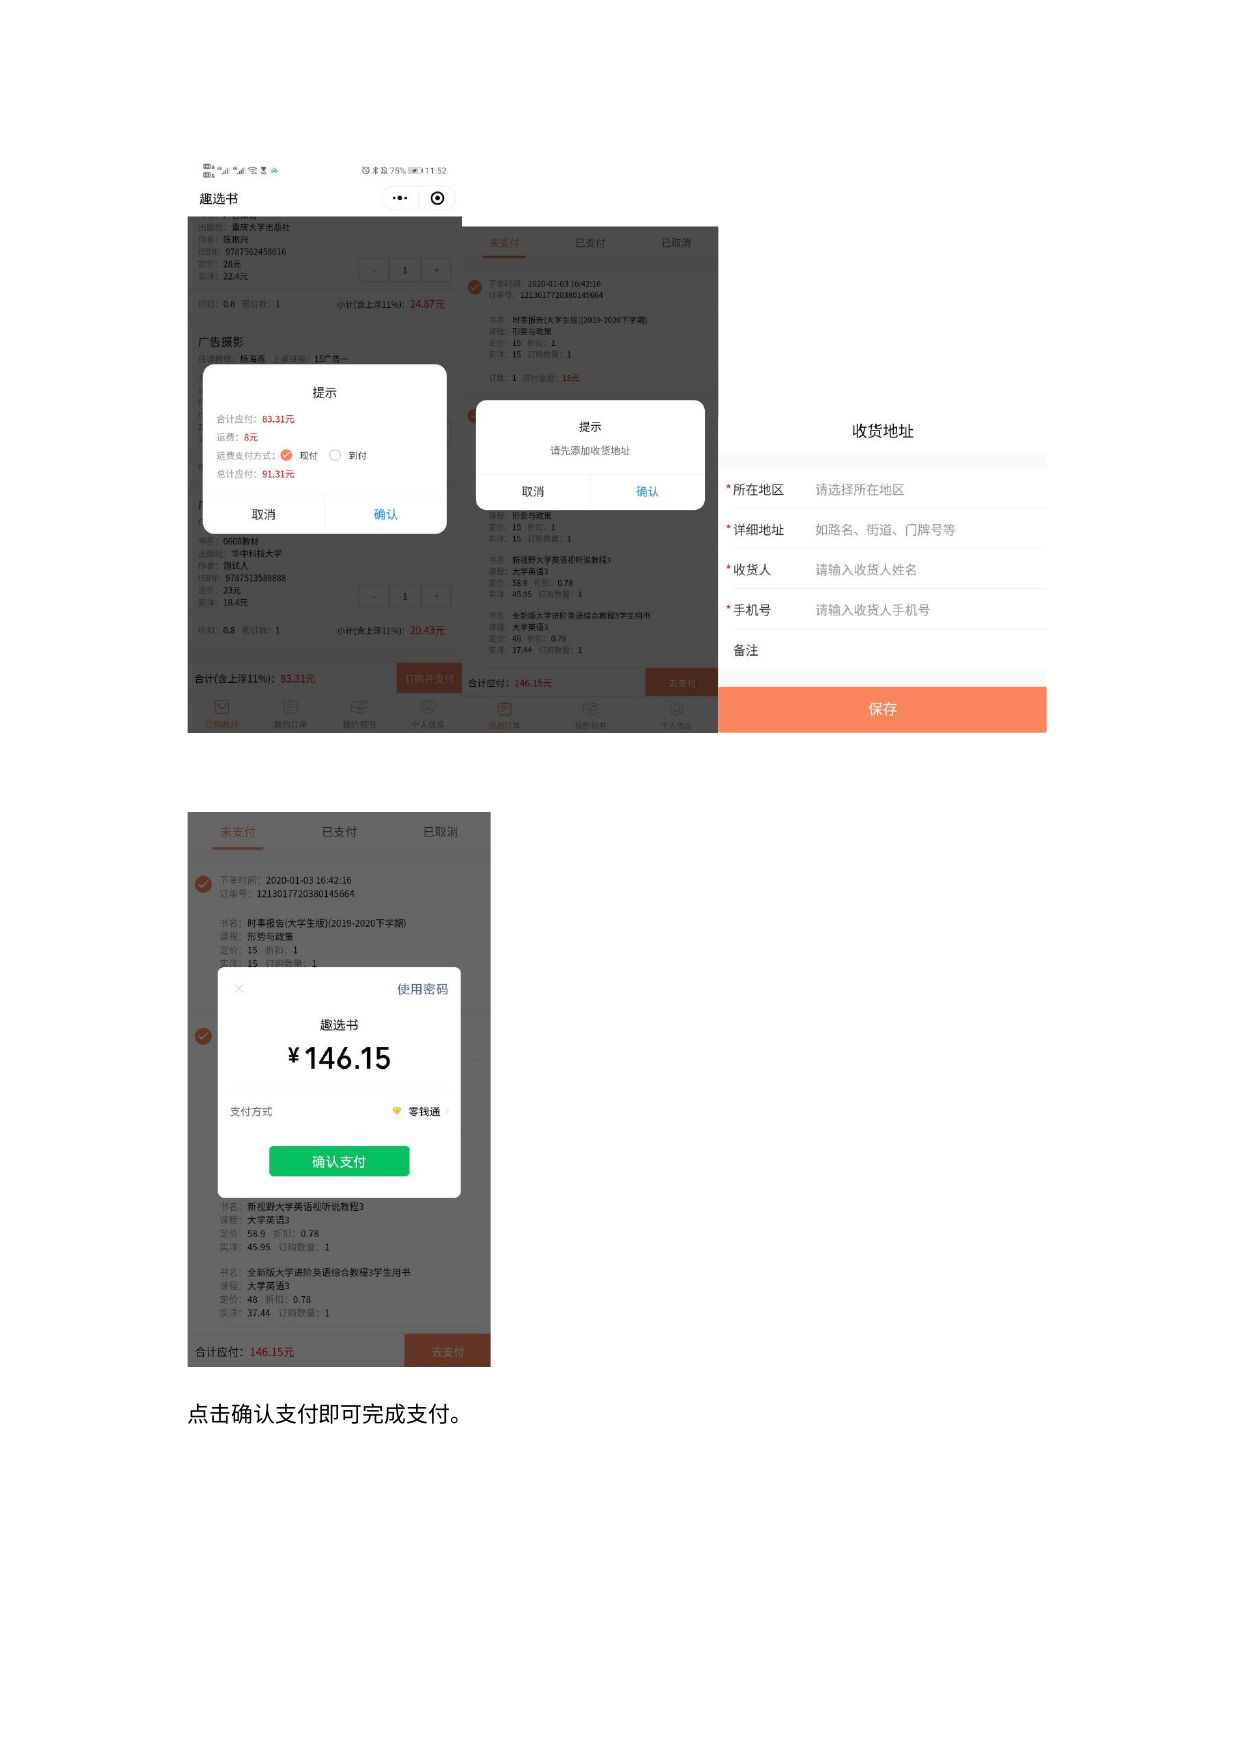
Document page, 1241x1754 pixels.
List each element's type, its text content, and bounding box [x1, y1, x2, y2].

picture [187, 162, 1047, 733]
picture [187, 812, 491, 1367]
text 点击确认支付即可完成支付。 [187, 1397, 1053, 1429]
